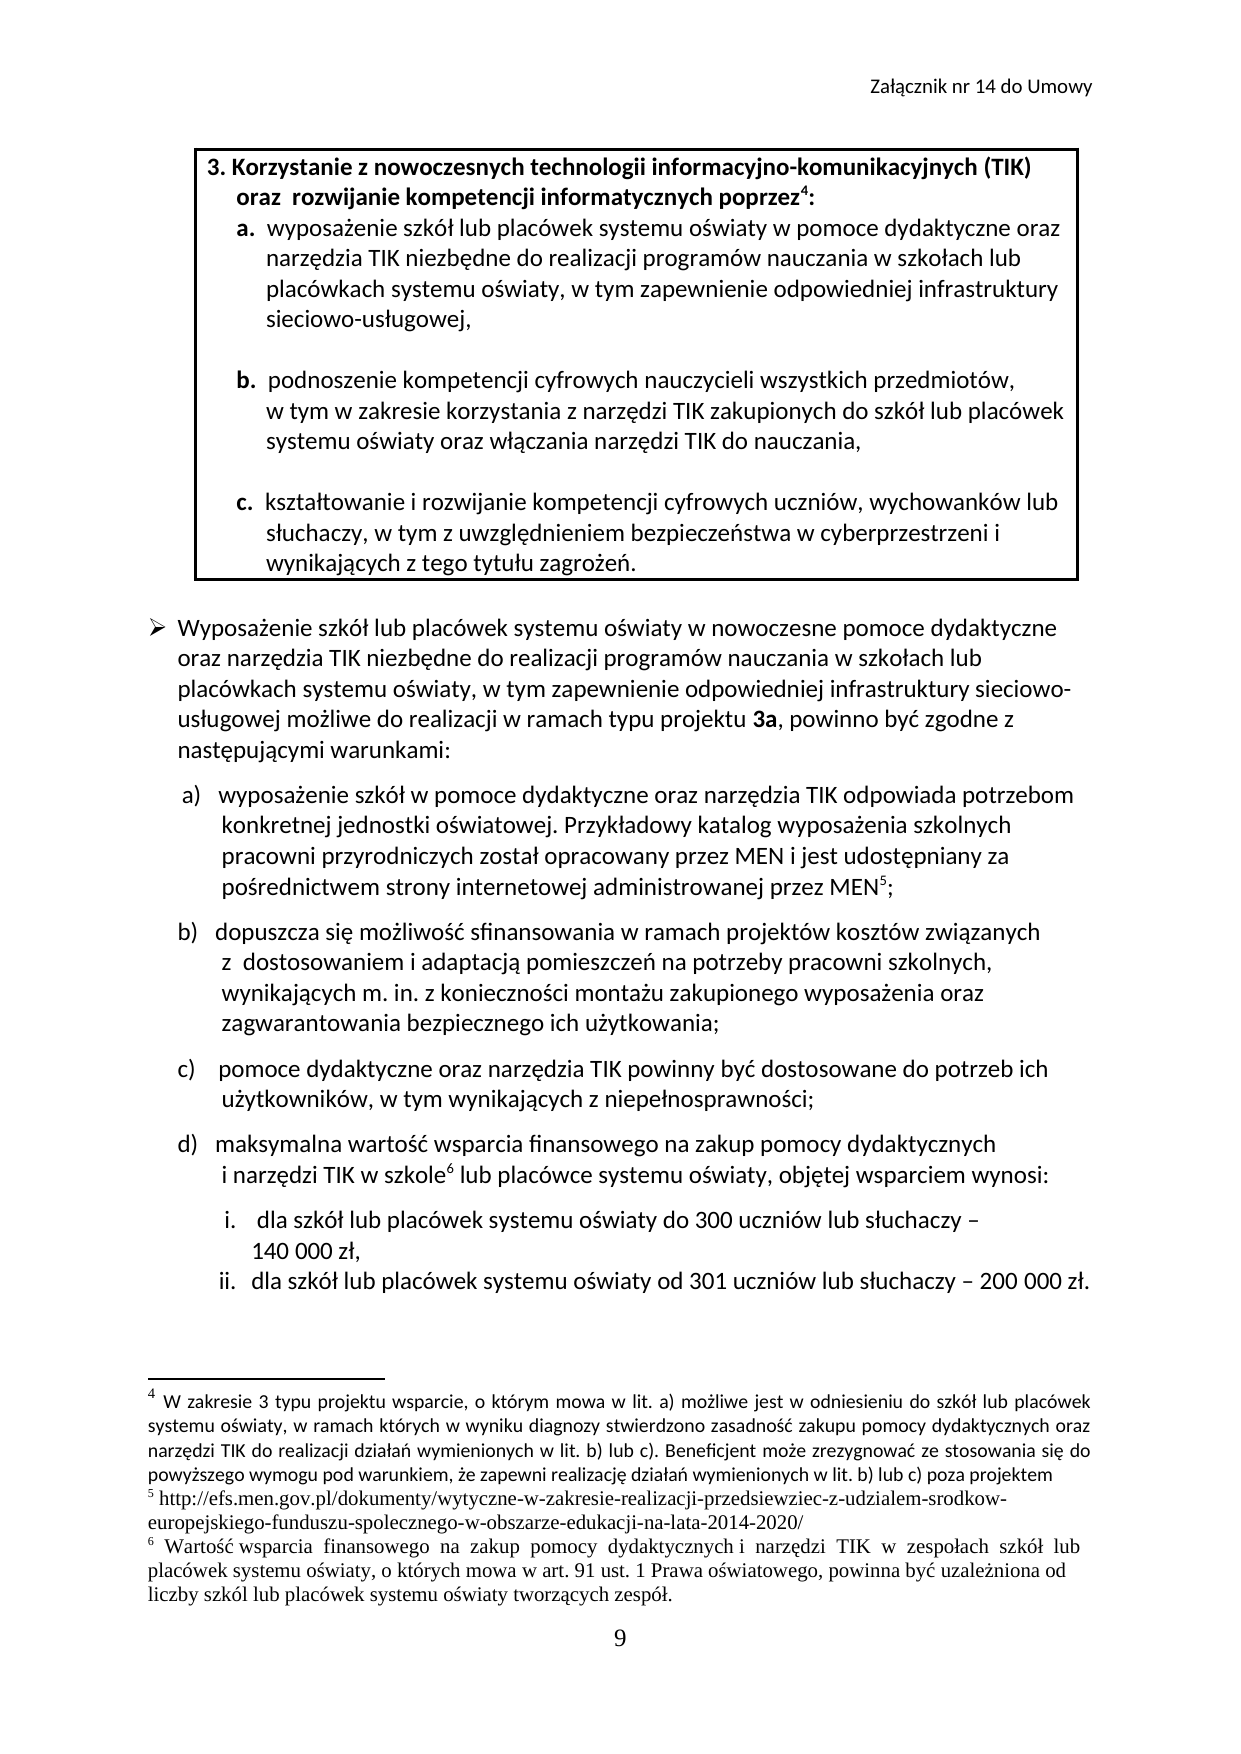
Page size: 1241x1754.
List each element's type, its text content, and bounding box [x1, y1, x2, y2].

list dla szkół lub placówek systemu oświaty do 300 uczniów lub słuchaczy – 140 000 zł, [236, 1204, 1093, 1266]
table_header 3. Korzystanie z nowoczesnych technologii informacyjno-komunikacyjnych (TIK) oraz rozwijanie kompetencji informatycznych poprzez: a. wyposażenie szkół lub placówek systemu oświaty w pomoce dydaktyczne oraz narzędzia TIK niezbędne do realizacji programów nauczania w szkołach lub placówkach systemu oświaty, w tym zapewnienie odpowiedniej infrastruktury sieciowo-usługowej, b. podnoszenie kompetencji cyfrowych nauczycieli wszystkich przedmiotów, w tym w zakresie korzystania z narzędzi TIK zakupionych do szkół lub placówek systemu oświaty oraz włączania narzędzi TIK do nauczania, c. kształtowanie i rozwijanie kompetencji cyfrowych uczniów, wychowanków lub słuchaczy, w tym z uwzględnieniem bezpieczeństwa w cyberprzestrzeni i wynikających z tego tytułu zagrożeń. [197, 151, 1076, 578]
list dla szkół lub placówek systemu oświaty od 301 uczniów lub słuchaczy – 200 000 zł. [236, 1266, 1093, 1296]
text b) dopuszcza się możliwość sfinansowania w ramach projektów kosztów związanych z dostosowaniem i adaptacją pomieszczeń na potrzeby pracowni szkolnych, wynikających m. in. z konieczności montażu zakupionego wyposażenia oraz zagwarantowania bezpiecznego ich użytkowania; [177, 916, 1093, 1038]
text a) wyposażenie szkół w pomoce dydaktyczne oraz narzędzia TIK odpowiada potrzebom konkretnej jednostki oświatowej. Przykładowy katalog wyposażenia szkolnych pracowni przyrodniczych został opracowany przez MEN i jest udostępniany za pośrednictwem strony internetowej administrowanej przez MEN; [148, 779, 1093, 901]
text c) pomoce dydaktyczne oraz narzędzia TIK powinny być dostosowane do potrzeb ich użytkowników, w tym wynikających z niepełnosprawności; [177, 1053, 1093, 1114]
text d) maksymalna wartość wsparcia finansowego na zakup pomocy dydaktycznych i narzędzi TIK w szkole lub placówce systemu oświaty, objętej wsparciem wynosi: [177, 1129, 1093, 1190]
list Wyposażenie szkół lub placówek systemu oświaty w nowoczesne pomoce dydaktyczne oraz narzędzia TIK niezbędne do realizacji programów nauczania w szkołach lub placówkach systemu oświaty, w tym zapewnienie odpowiedniej infrastruktury sieciowo-usługowej możliwe do realizacji w ramach typu projektu 3a, powinno być zgodne z następującymi warunkami: [148, 612, 1093, 764]
